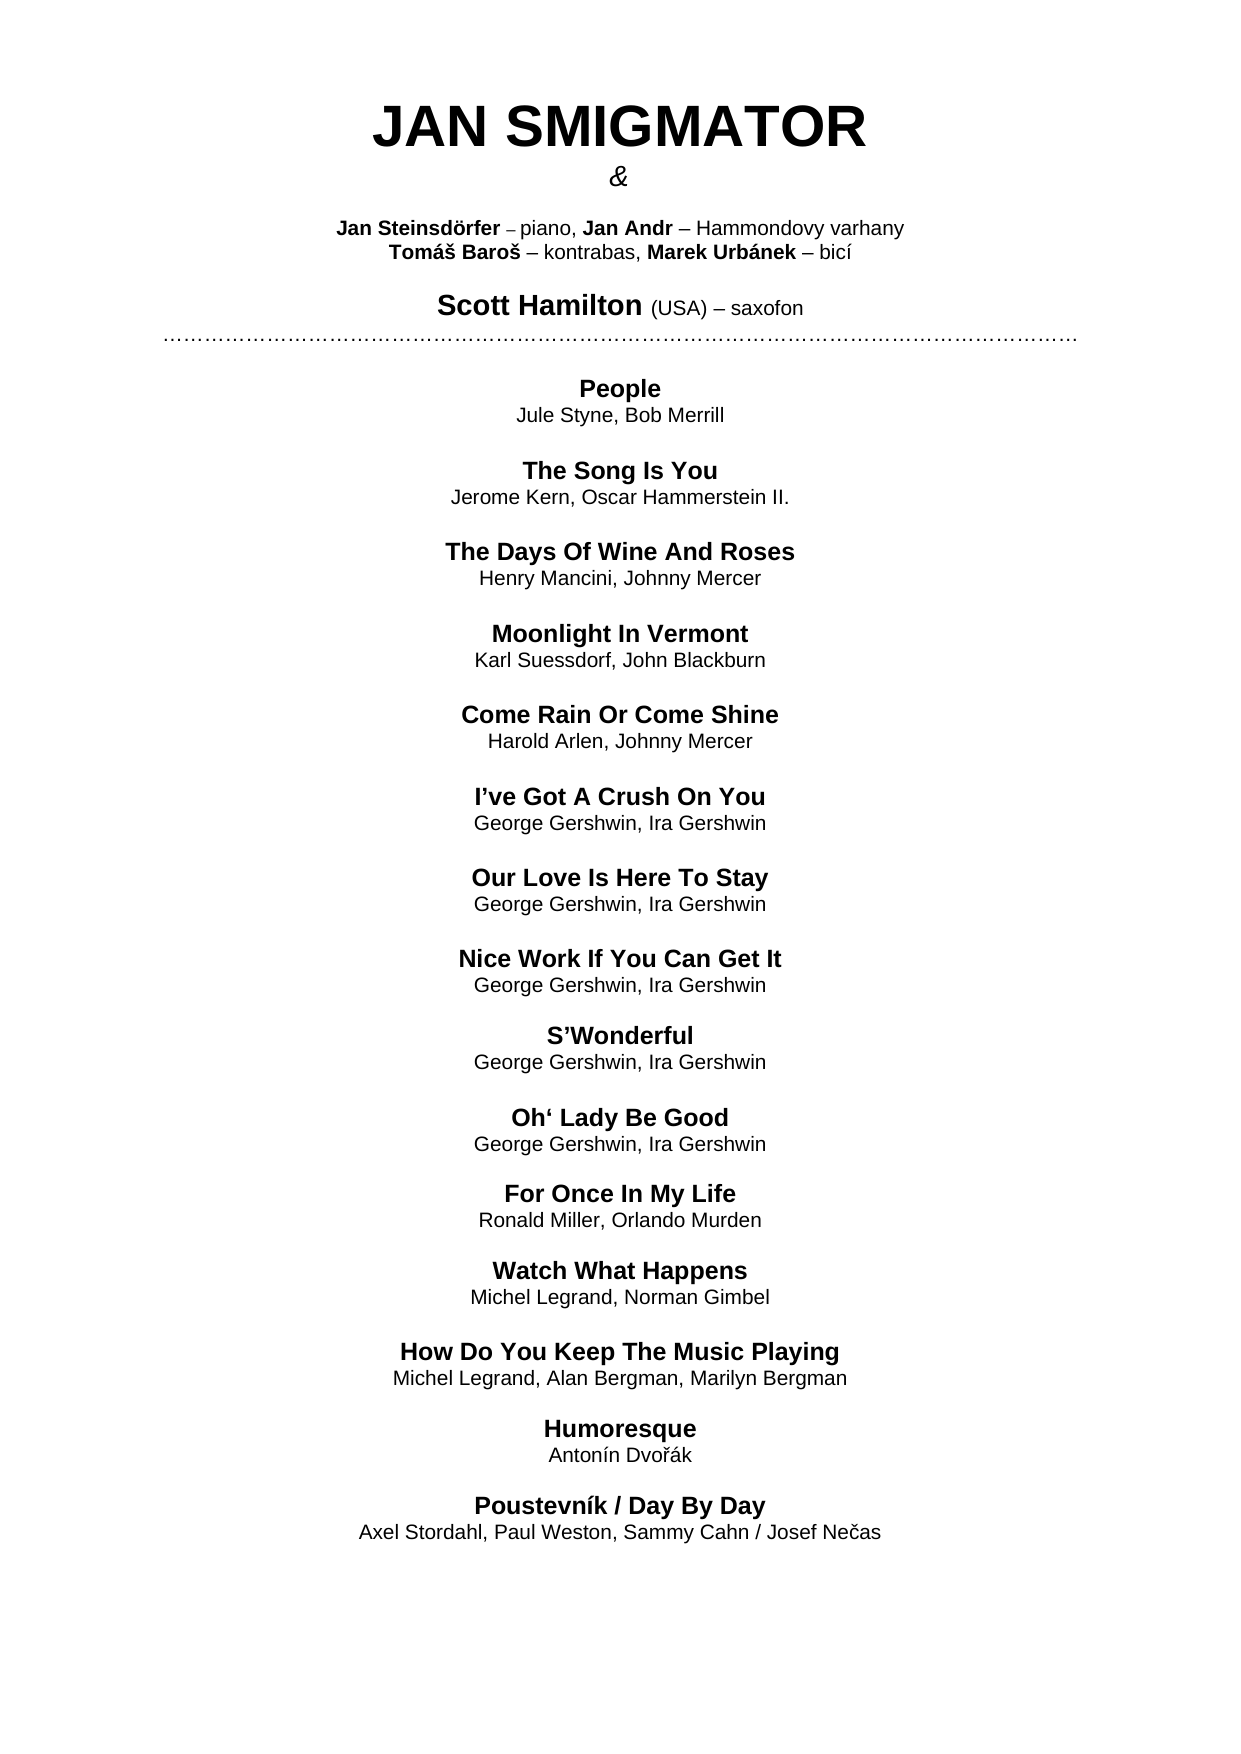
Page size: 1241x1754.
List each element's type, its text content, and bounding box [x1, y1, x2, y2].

text Humoresque [148, 1414, 1093, 1443]
text …………………………………………………………………………………………………………………… [148, 322, 1093, 346]
text George Gershwin, Ira Gershwin [148, 1131, 1093, 1155]
text Nice Work If You Can Get It [148, 944, 1093, 973]
text Karl Suessdorf, John Blackburn [148, 647, 1093, 671]
text S’Wonderful [148, 1021, 1093, 1050]
text Watch What Happens [148, 1256, 1093, 1285]
text George Gershwin, Ira Gershwin [148, 1050, 1093, 1074]
text Jan Steinsdörfer – piano, Jan Andr – Hammondovy varhany [148, 216, 1093, 240]
text & [148, 159, 1093, 192]
text I’ve Got A Crush On You [148, 782, 1093, 810]
text JAN SMIGMATOR [148, 92, 1093, 159]
text Moonlight In Vermont [148, 619, 1093, 647]
text Come Rain Or Come Shine [148, 700, 1093, 729]
text Jerome Kern, Oscar Hammerstein II. [148, 484, 1093, 508]
text Michel Legrand, Alan Bergman, Marilyn Bergman [148, 1366, 1093, 1390]
text Harold Arlen, Johnny Mercer [148, 729, 1093, 753]
text Michel Legrand, Norman Gimbel [148, 1285, 1093, 1309]
text People [148, 374, 1093, 403]
text How Do You Keep The Music Playing [148, 1337, 1093, 1366]
text Scott Hamilton (USA) – saxofon [148, 288, 1093, 322]
text Our Love Is Here To Stay [148, 863, 1093, 892]
text Jule Styne, Bob Merrill [148, 403, 1093, 427]
text Ronald Miller, Orlando Murden [148, 1208, 1093, 1232]
text George Gershwin, Ira Gershwin [148, 973, 1093, 997]
text Henry Mancini, Johnny Mercer [148, 566, 1093, 590]
text Poustevník / Day By Day [148, 1491, 1093, 1519]
text Tomáš Baroš – kontrabas, Marek Urbánek – bicí [148, 240, 1093, 264]
text The Song Is You [148, 456, 1093, 484]
text Antonín Dvořák [148, 1443, 1093, 1467]
text George Gershwin, Ira Gershwin [148, 892, 1093, 916]
text Axel Stordahl, Paul Weston, Sammy Cahn / Josef Nečas [148, 1519, 1093, 1543]
text George Gershwin, Ira Gershwin [148, 810, 1093, 834]
text Oh‘ Lady Be Good [148, 1103, 1093, 1131]
text For Once In My Life [148, 1179, 1093, 1208]
text The Days Of Wine And Roses [148, 537, 1093, 566]
